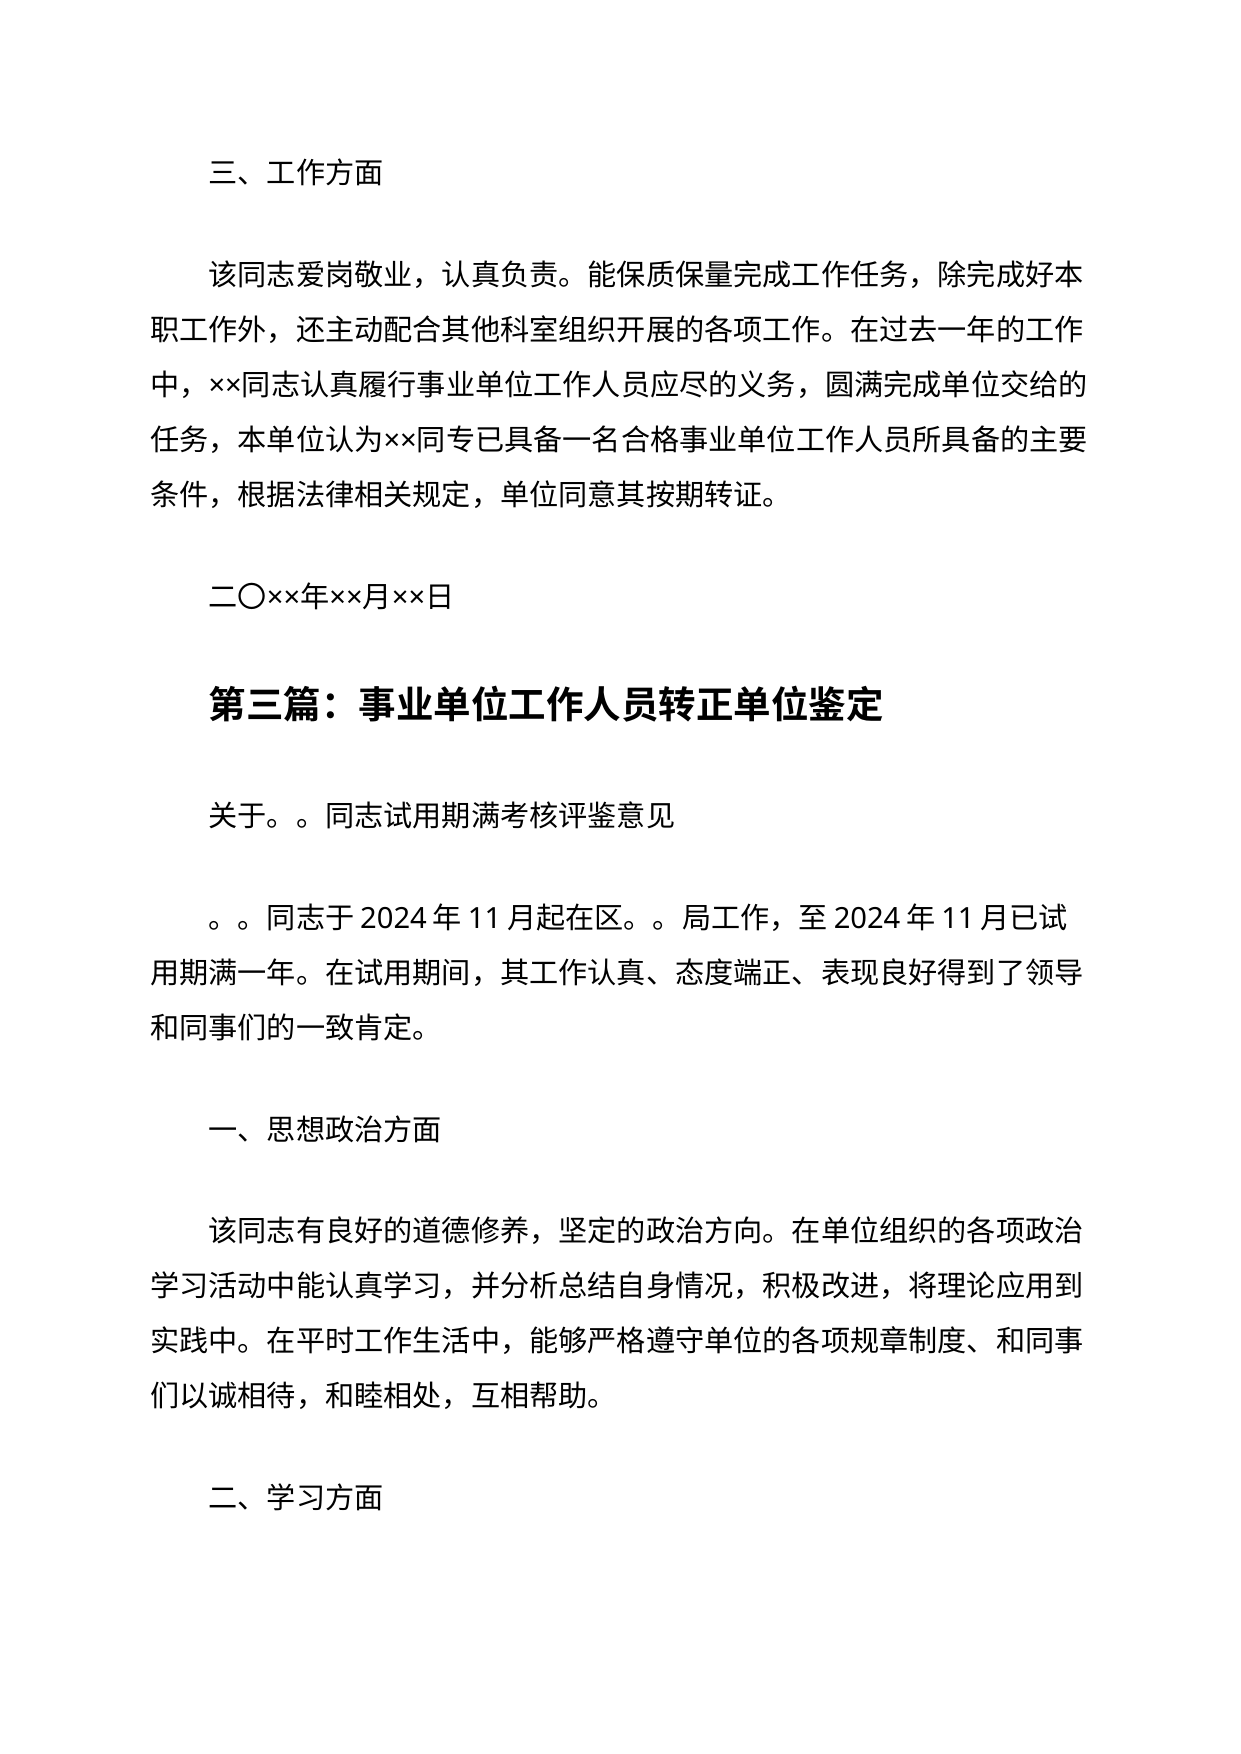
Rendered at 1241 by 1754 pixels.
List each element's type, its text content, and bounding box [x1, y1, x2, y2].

text 二、学习方面 [150, 1474, 1090, 1517]
text 二〇××年××月××日 [150, 573, 1090, 616]
text 关于。。同志试用期满考核评鉴意见 [150, 793, 1090, 835]
text 。。同志于2024年11月起在区。。局工作，至2024年11月已试用期满一年。在试用期间，其工作认真、态度端正、表现良好得到了领导和同事们的一致肯定。 [150, 894, 1090, 1047]
text 该同志有良好的道德修养，坚定的政治方向。在单位组织的各项政治学习活动中能认真学习，并分析总结自身情况，积极改进，将理论应用到实践中。在平时工作生活中，能够严格遵守单位的各项规章制度、和同事们以诚相待，和睦相处，互相帮助。 [150, 1208, 1090, 1415]
text 第三篇：事业单位工作人员转正单位鉴定 [150, 675, 1090, 729]
text 一、思想政治方面 [150, 1106, 1090, 1148]
text 三、工作方面 [150, 150, 1090, 192]
text 该同志爱岗敬业，认真负责。能保质保量完成工作任务，除完成好本职工作外，还主动配合其他科室组织开展的各项工作。在过去一年的工作中，××同志认真履行事业单位工作人员应尽的义务，圆满完成单位交给的任务，本单位认为××同专已具备一名合格事业单位工作人员所具备的主要条件，根据法律相关规定，单位同意其按期转证。 [150, 252, 1090, 514]
